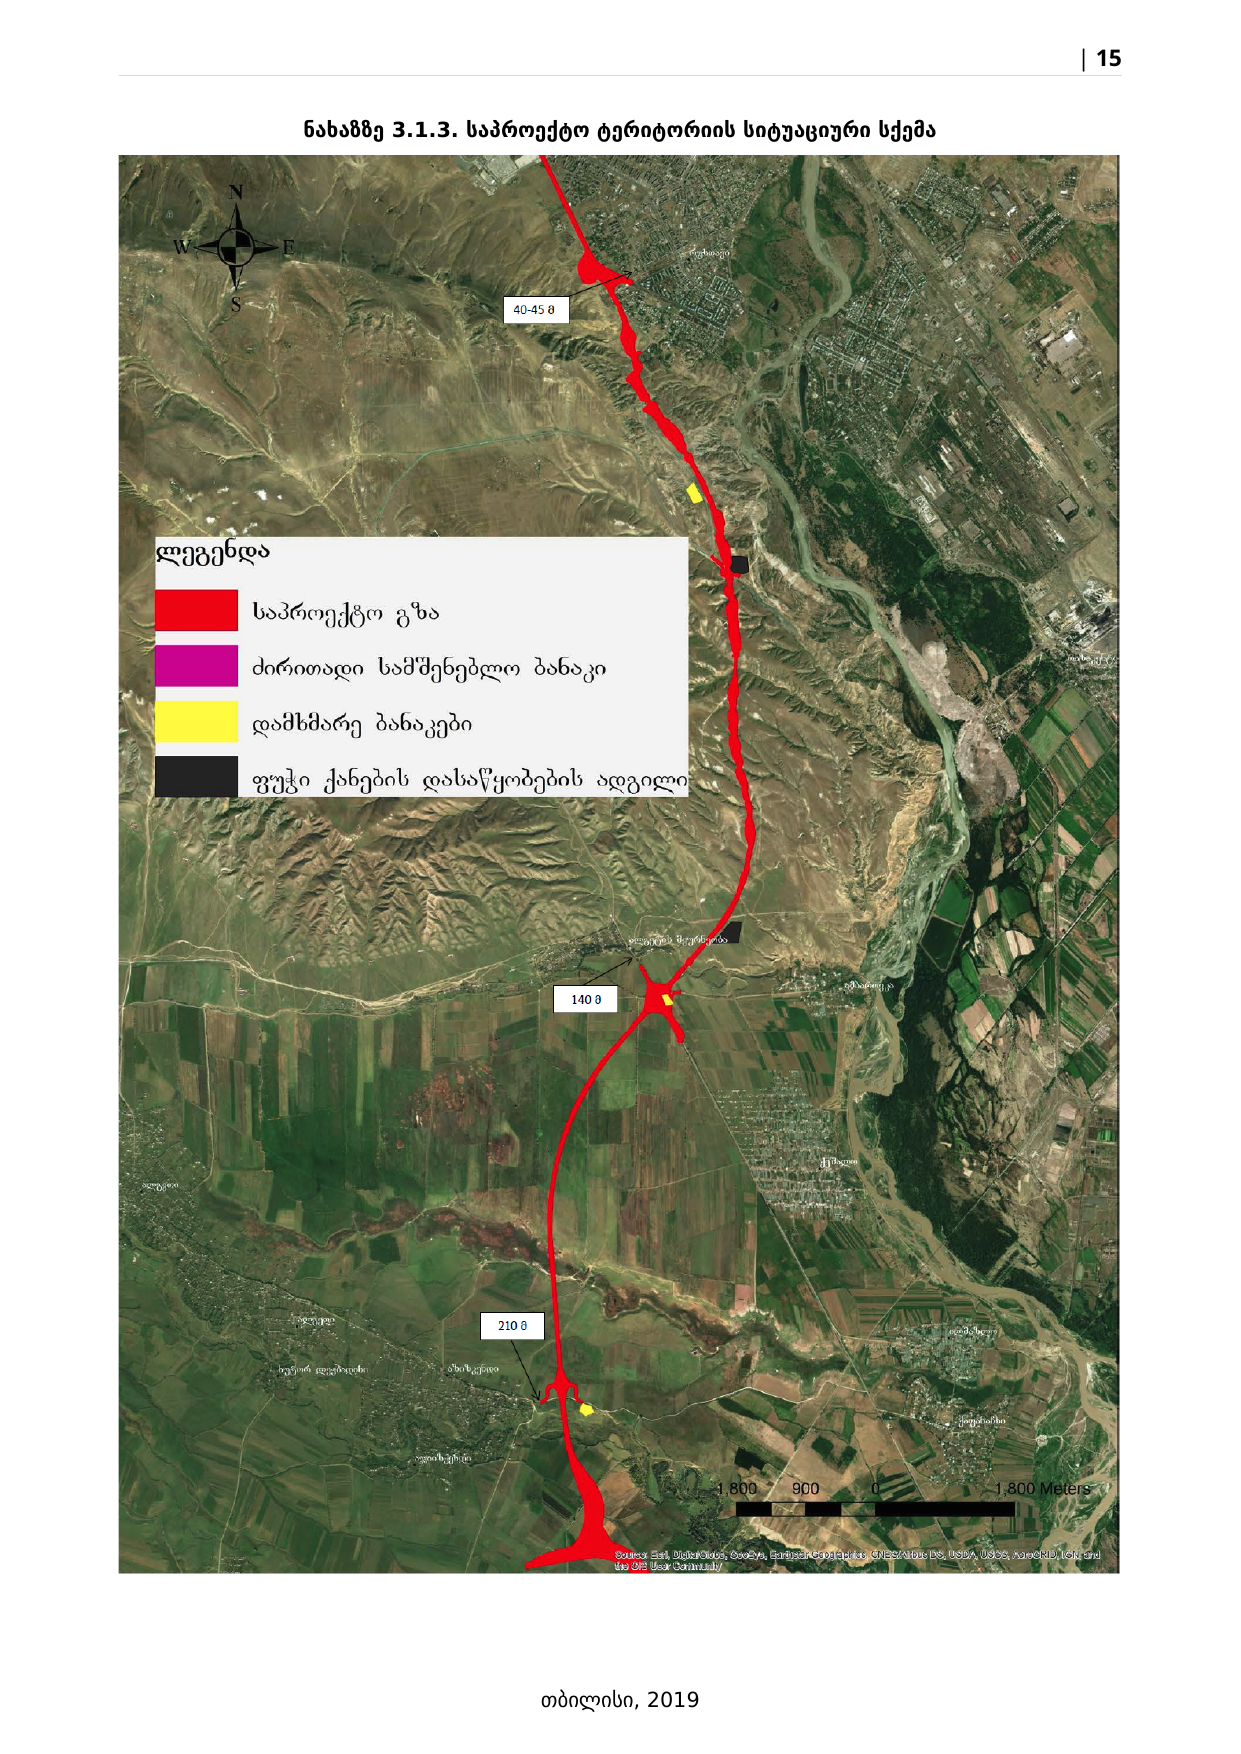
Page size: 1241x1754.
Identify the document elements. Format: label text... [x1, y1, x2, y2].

picture [118, 155, 1120, 1574]
text ნახაზზე 3.1.3. საპროექტო ტერიტორიის სიტუაციური სქემა [118, 118, 1122, 143]
